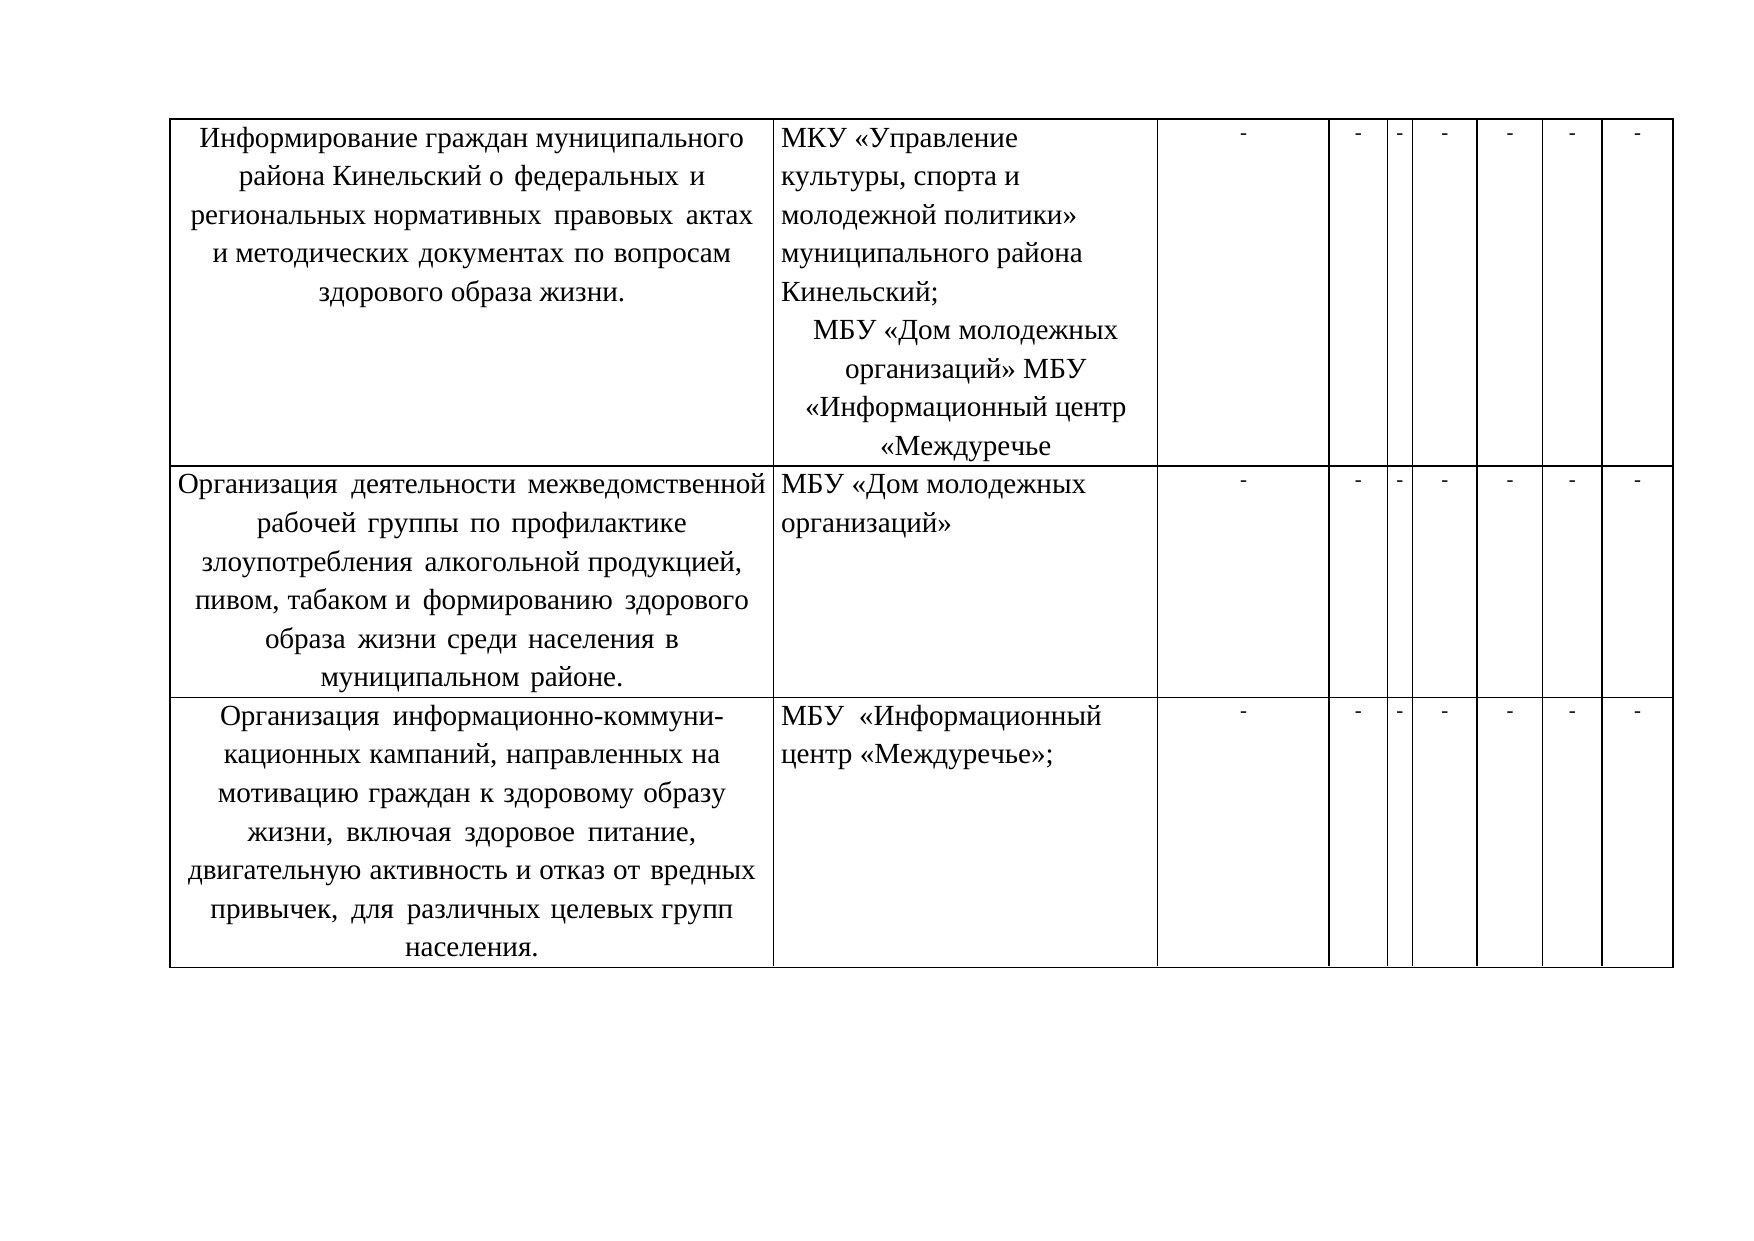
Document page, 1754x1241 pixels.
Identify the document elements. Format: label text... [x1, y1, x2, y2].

table_cell - [1603, 467, 1672, 696]
table_cell - [1330, 467, 1387, 696]
table_cell - [1543, 698, 1601, 966]
table_cell МКУ «Управление культуры, спорта и молодежной политики» муниципального района Кинельский; МБУ «Дом молодежных организаций» МБУ «Информационный центр «Междуречье [774, 120, 1157, 465]
table_cell - [1330, 698, 1387, 966]
table_cell Организация деятельности межведомственной рабочей группы по профилактике злоупотребления алкогольной продукцией, пивом, табаком и формированию здорового образа жизни среди населения в муниципальном районе. [171, 467, 773, 696]
table_cell - [1388, 467, 1412, 696]
table_cell - [1158, 120, 1328, 465]
table_cell - [1413, 467, 1476, 696]
table_cell - [1413, 120, 1476, 465]
table_cell Организация информационно-коммуни- кационных кампаний, направленных на мотивацию граждан к здоровому образу жизни, включая здоровое питание, двигательную активность и отказ от вредных привычек, для различных целевых групп населения. [171, 698, 773, 966]
table_cell - [1603, 698, 1672, 966]
table_cell - [1543, 120, 1601, 465]
table_cell МБУ «Информационный центр «Междуречье»; [774, 698, 1157, 966]
table_cell - [1478, 120, 1542, 465]
table_cell Информирование граждан муниципального района Кинельский о федеральных и региональных нормативных правовых актах и методических документах по вопросам здорового образа жизни. [171, 120, 773, 465]
table_cell - [1413, 698, 1476, 966]
table_cell - [1158, 698, 1328, 966]
table_cell - [1388, 120, 1412, 465]
table_cell - [1543, 467, 1601, 696]
table_cell - [1478, 467, 1542, 696]
table_cell - [1603, 120, 1672, 465]
table_cell - [1330, 120, 1387, 465]
table_cell МБУ «Дом молодежных организаций» [774, 467, 1157, 696]
table_cell - [1158, 467, 1328, 696]
table_cell - [1478, 698, 1542, 966]
table_cell - [1388, 698, 1412, 966]
